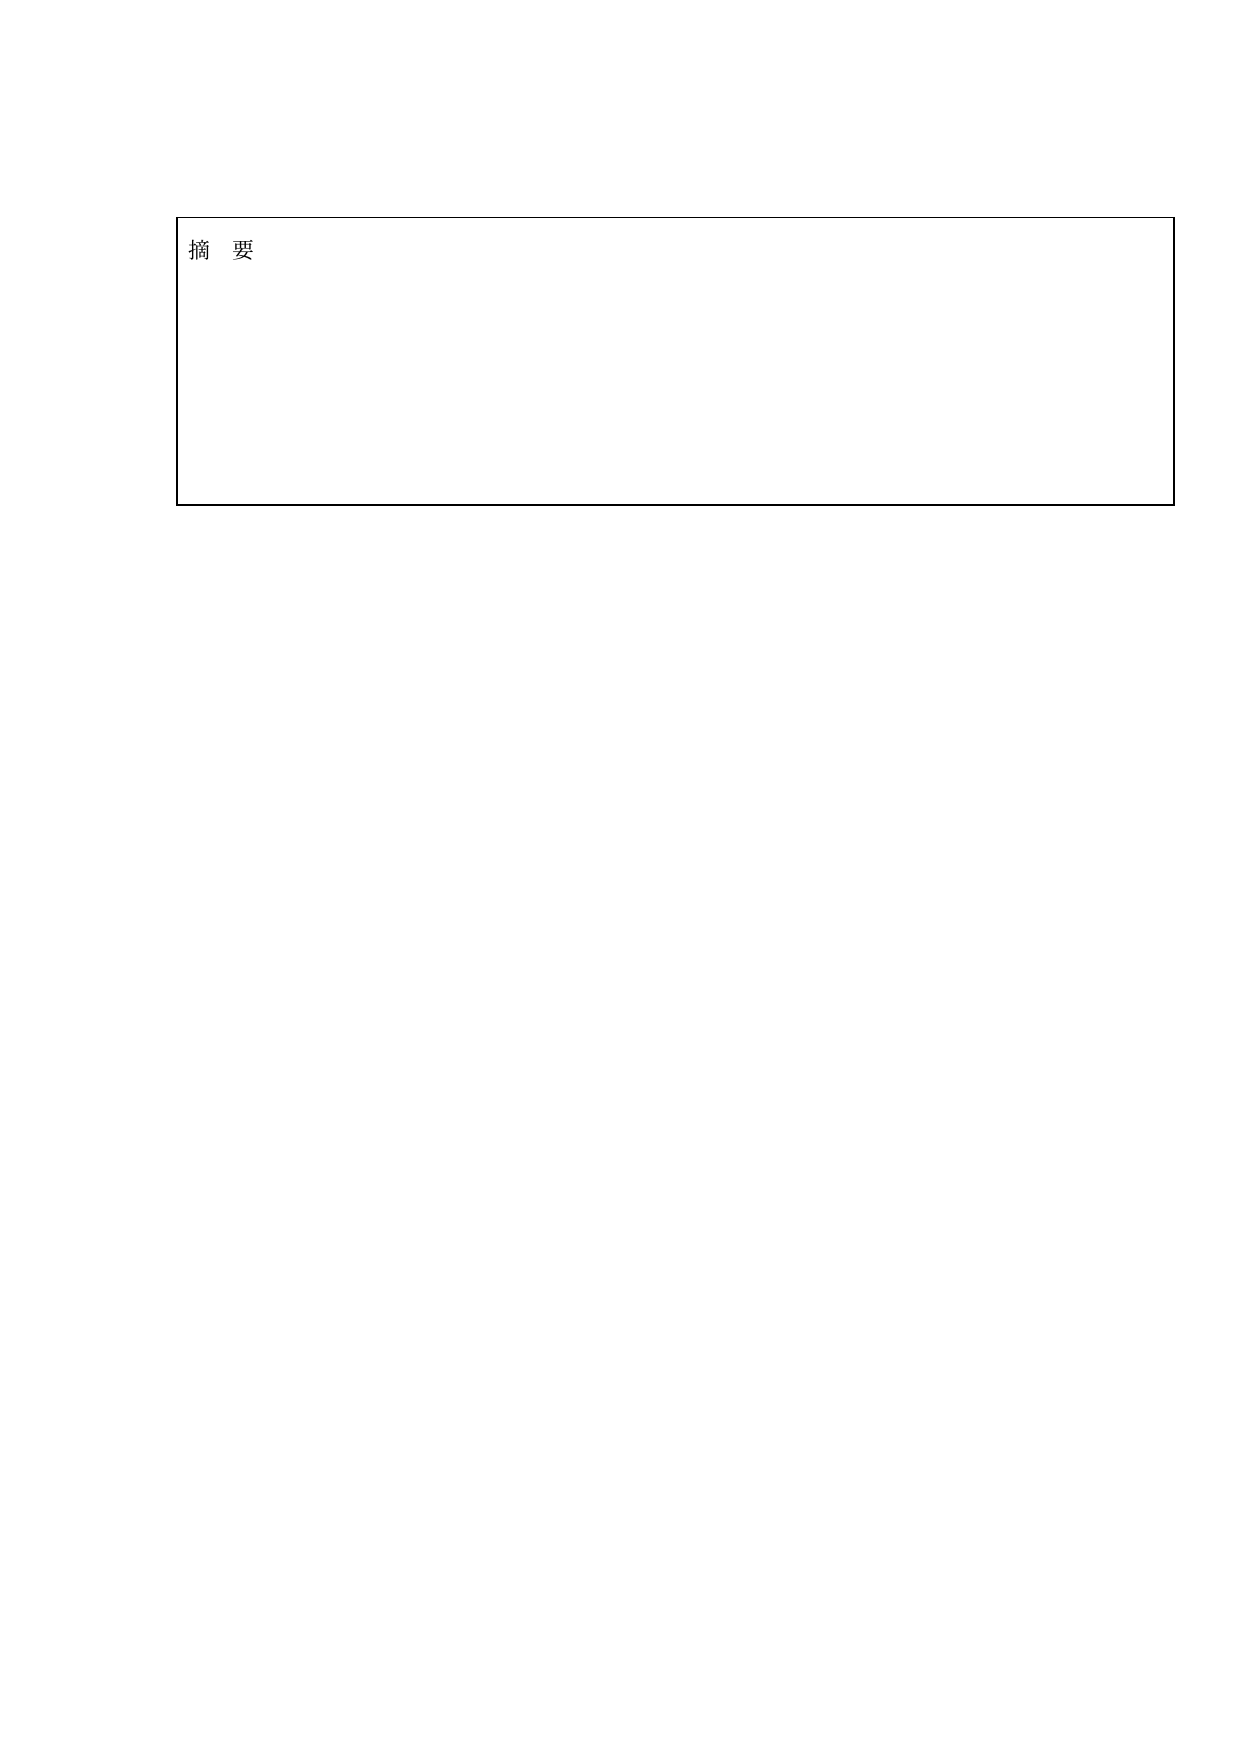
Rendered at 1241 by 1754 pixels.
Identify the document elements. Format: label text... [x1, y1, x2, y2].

table_cell 摘 要 [178, 218, 1173, 504]
